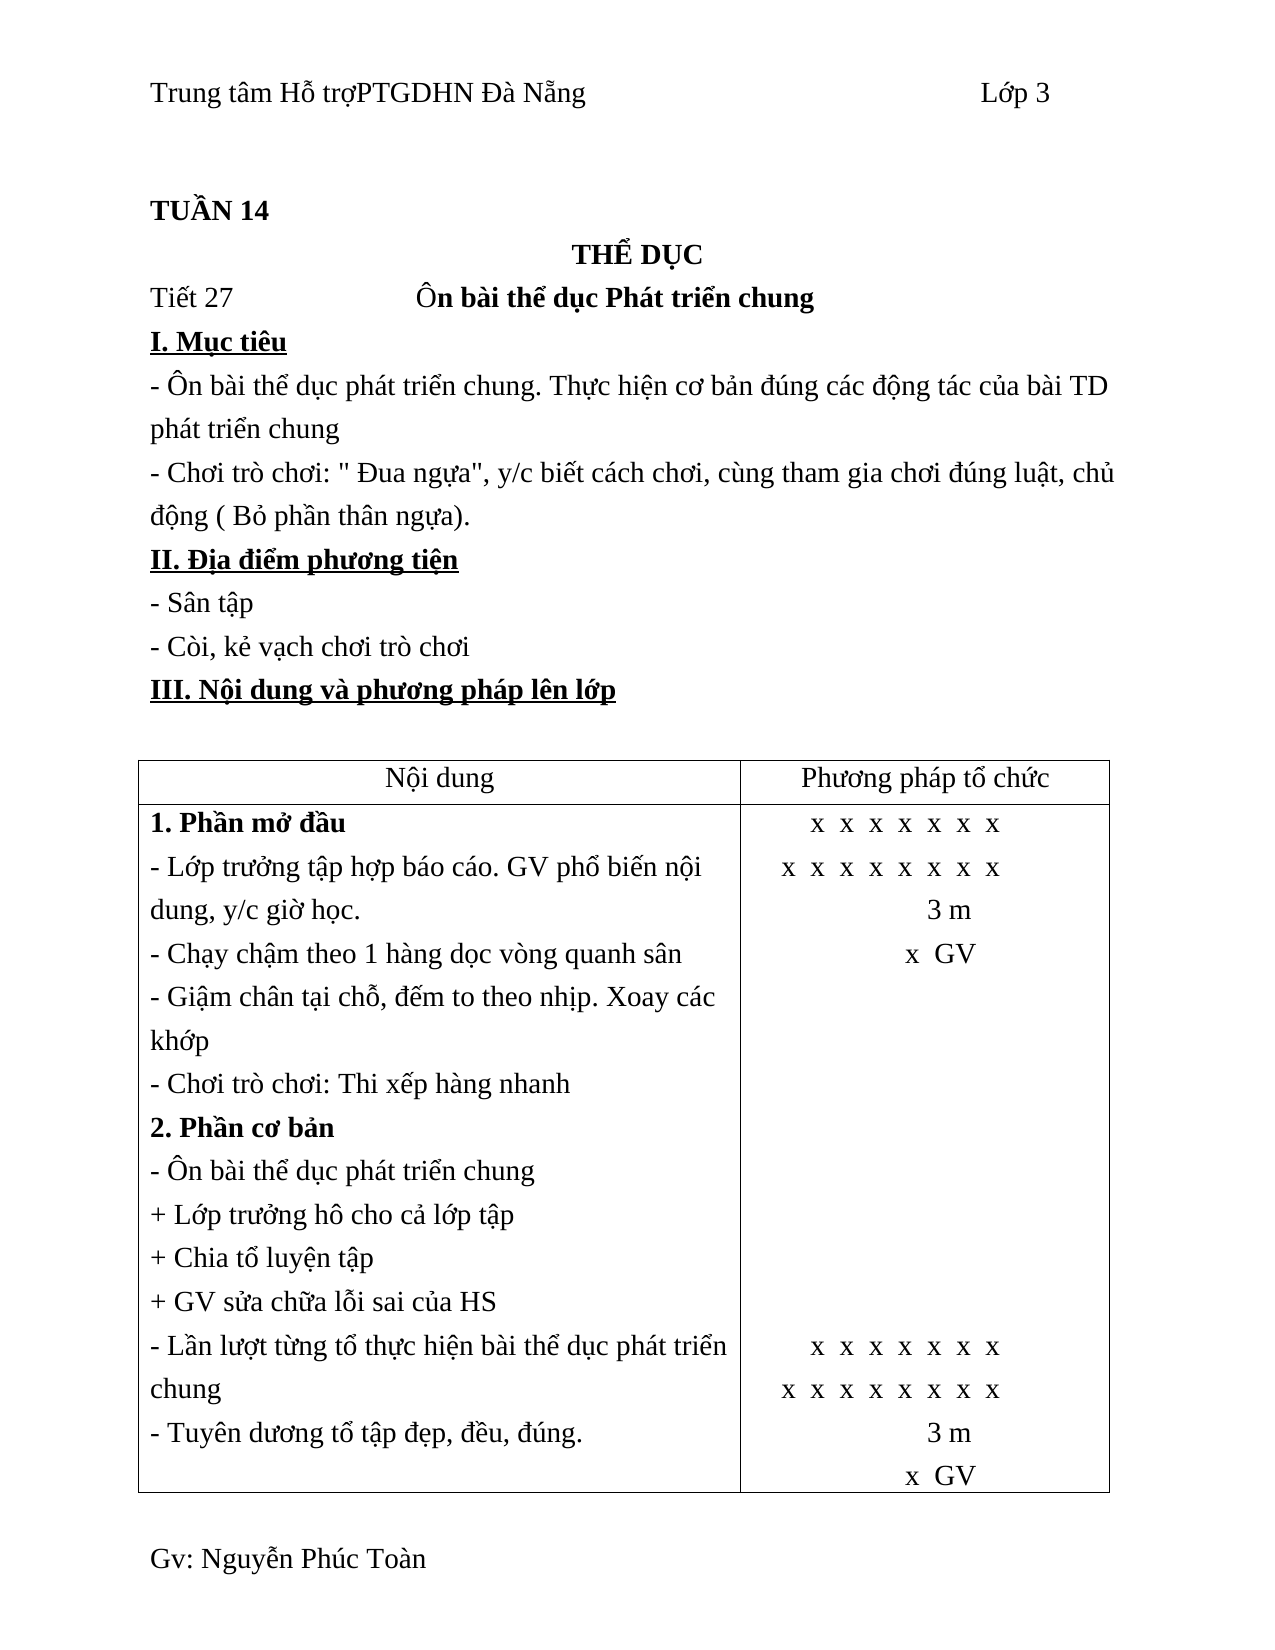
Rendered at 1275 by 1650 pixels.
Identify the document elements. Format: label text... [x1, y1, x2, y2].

text - Ôn bài thể dục phát triển chung. Thực hiện cơ bản đúng các động tác của bài TD phát triển chung [150, 368, 1125, 445]
table_header Phương pháp tổ chức [741, 761, 1109, 804]
text Tiết 27 Ôn bài thể dục Phát triển chung [150, 281, 1125, 314]
table_header Nội dung [139, 761, 740, 804]
text III. Nội dung và phương pháp lên lớp [150, 672, 1125, 706]
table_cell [139, 805, 740, 1492]
text - Còi, kẻ vạch chơi trò chơi [150, 629, 1125, 662]
text TUẦN 14 [150, 193, 1125, 227]
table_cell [741, 805, 1109, 1492]
text - Chơi trò chơi: " Đua ngựa", y/c biết cách chơi, cùng tham gia chơi đúng luật, chủ động ( Bỏ phần thân ngựa). [150, 455, 1125, 532]
text THỂ DỤC [150, 237, 1125, 271]
text - Sân tập [150, 585, 1125, 619]
text II. Địa điểm phương tiện [150, 542, 1125, 575]
text I. Mục tiêu [150, 324, 1125, 358]
